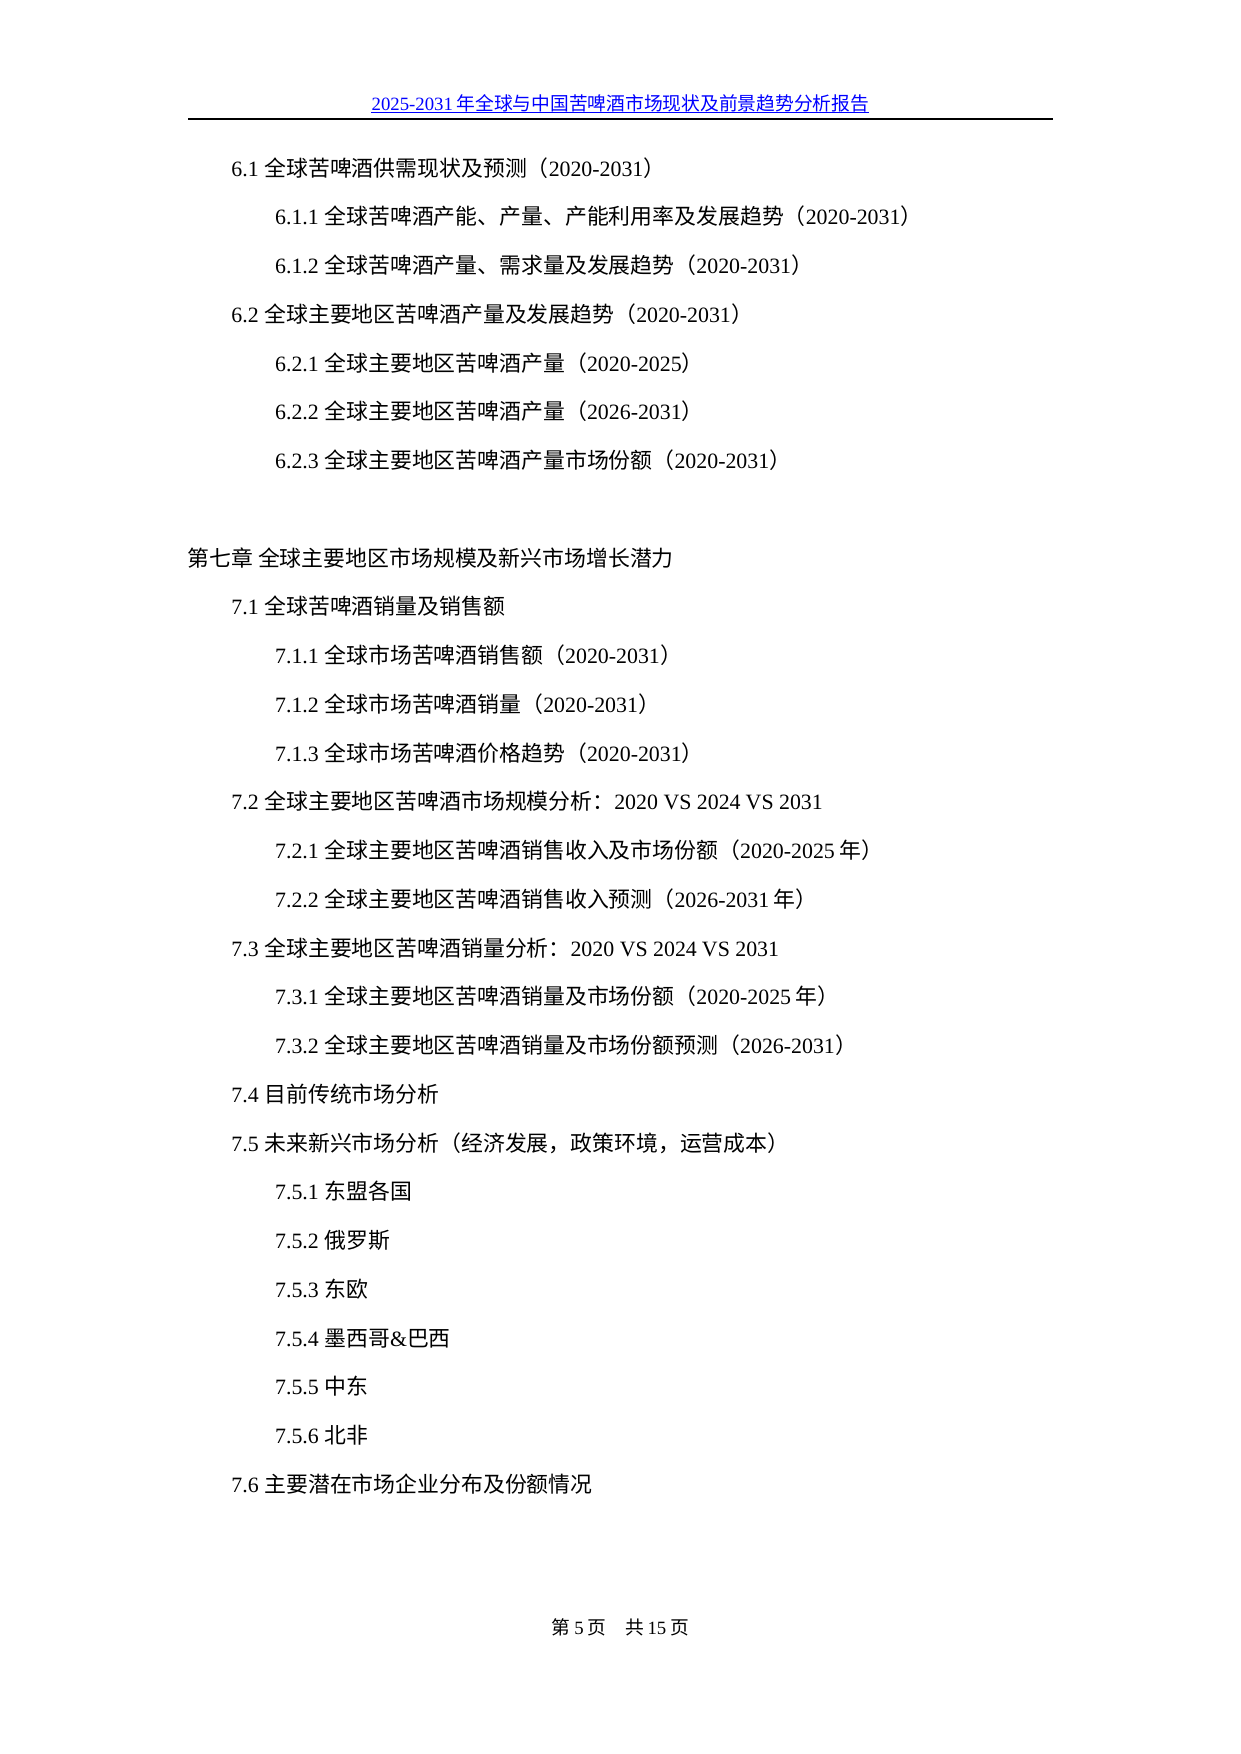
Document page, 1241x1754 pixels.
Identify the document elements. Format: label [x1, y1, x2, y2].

text [187, 150, 1053, 1499]
